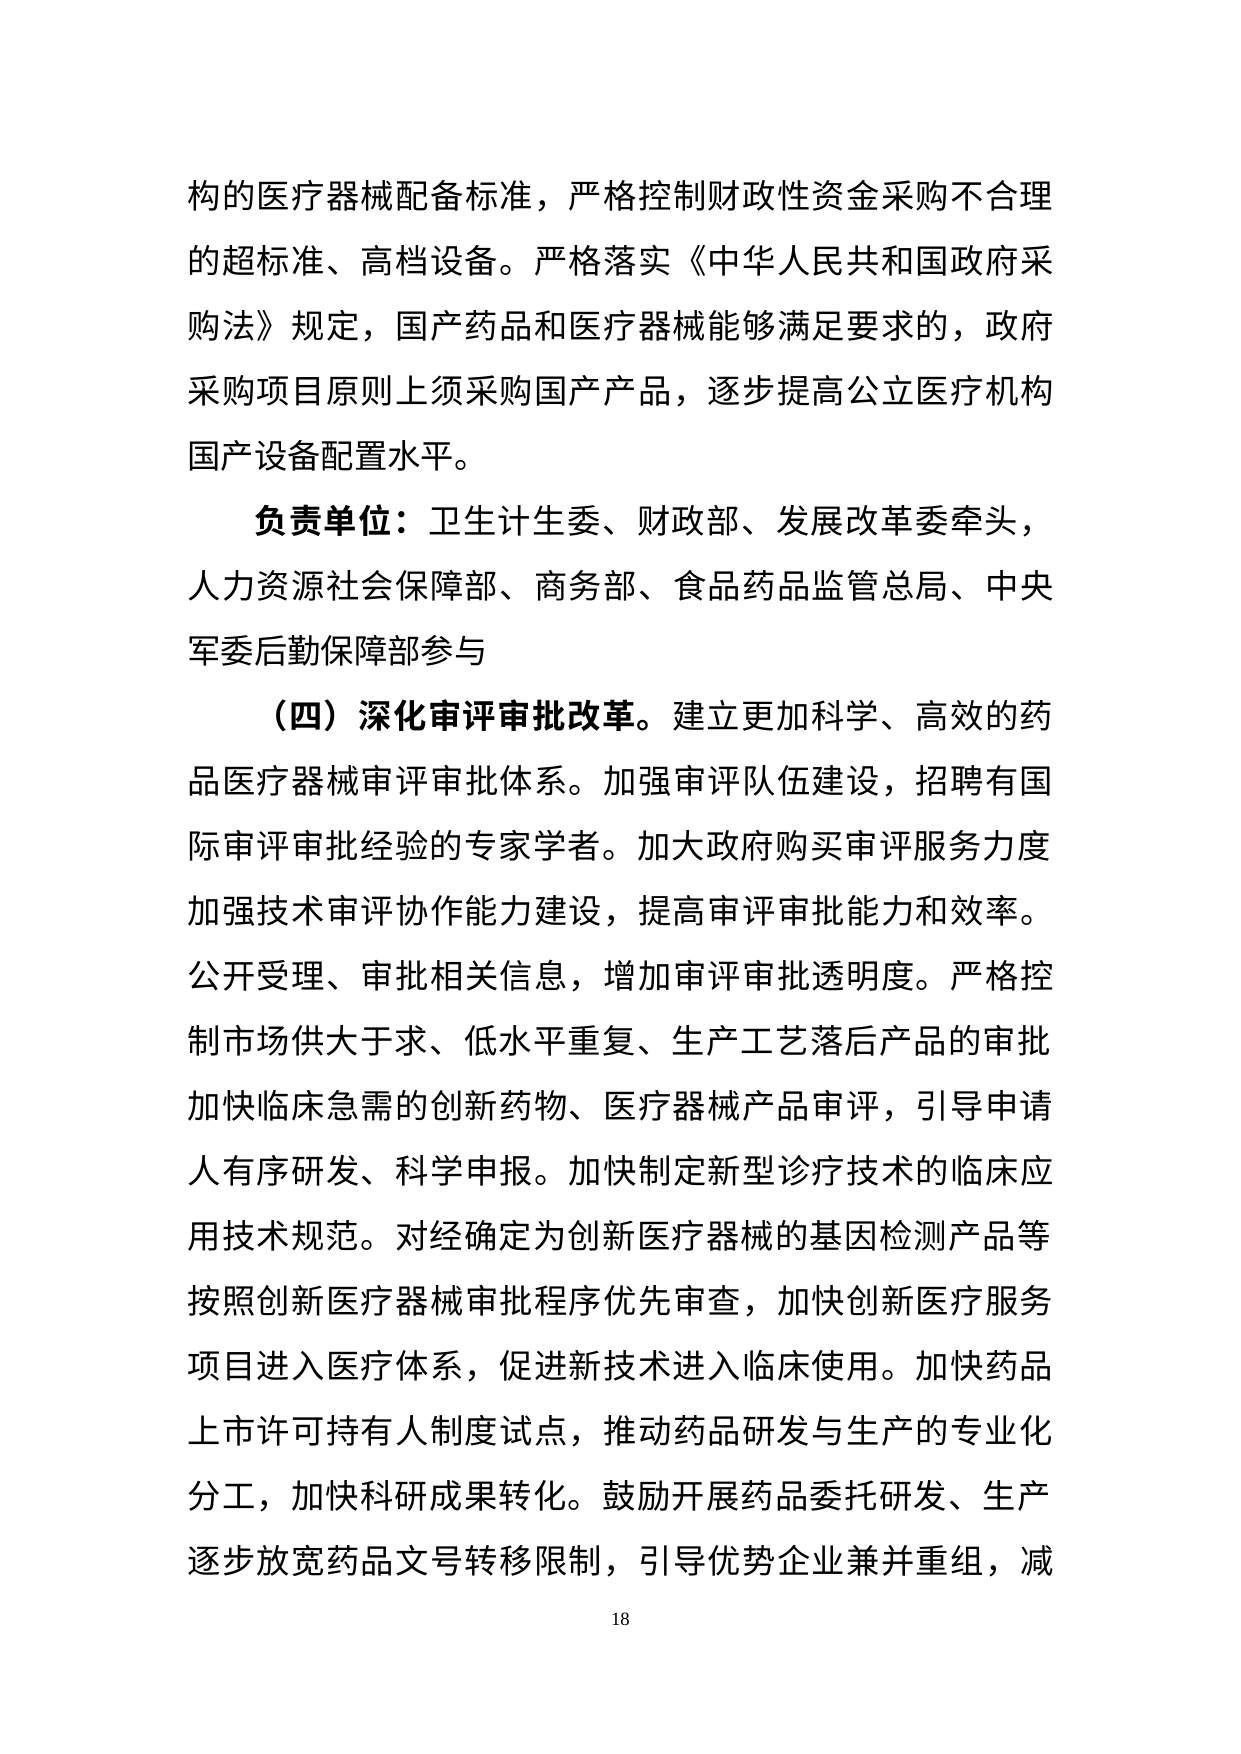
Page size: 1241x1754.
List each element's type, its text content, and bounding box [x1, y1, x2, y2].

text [187, 162, 1053, 487]
text 负责单位：卫生计生委、财政部、发展改革委牵头，人力资源社会保障部、商务部、食品药品监管总局、中央军委后勤保障部参与 [187, 487, 1053, 682]
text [187, 682, 1053, 1592]
